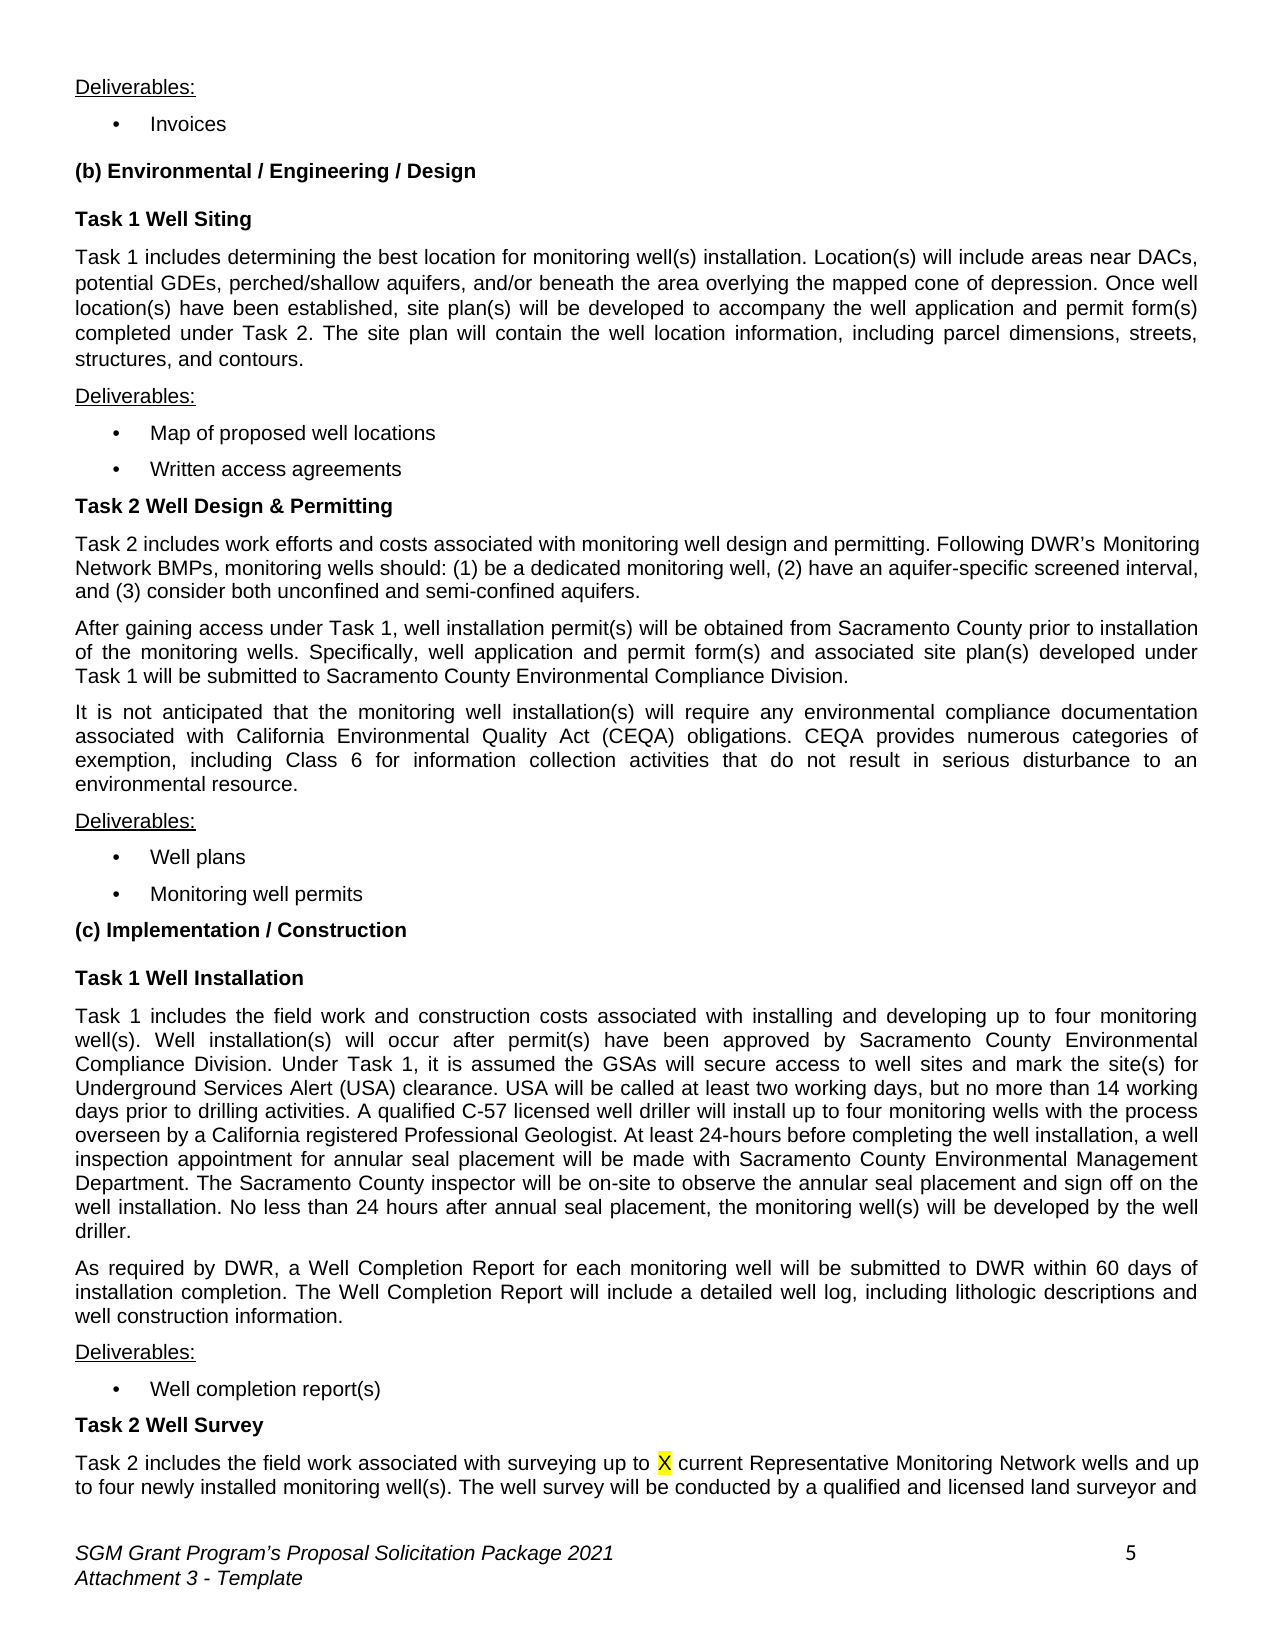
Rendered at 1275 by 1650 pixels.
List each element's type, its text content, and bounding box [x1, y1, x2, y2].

text It is not anticipated that the monitoring well installation(s) will require any environmental compliance documentation associated with California Environmental Quality Act (CEQA) obligations. CEQA provides numerous categories of exemption, including Class 6 for information collection activities that do not result in serious disturbance to an environmental resource. [75, 700, 1200, 796]
list Written access agreements [112, 457, 1200, 481]
list Map of proposed well locations [112, 421, 1200, 444]
text Task 1 includes the field work and construction costs associated with installing and developing up to four monitoring well(s). Well installation(s) will occur after permit(s) have been approved by Sacramento County Environmental Compliance Division. Under Task 1, it is assumed the GSAs will secure access to well sites and mark the site(s) for Underground Services Alert (USA) clearance. USA will be called at least two working days, but no more than 14 working days prior to drilling activities. A qualified C-57 licensed well driller will install up to four monitoring wells with the process overseen by a California registered Professional Geologist. At least 24-hours before completing the well installation, a well inspection appointment for annular seal placement will be made with Sacramento County Environmental Management Department. The Sacramento County inspector will be on-site to observe the annular seal placement and sign off on the well installation. No less than 24 hours after annual seal placement, the monitoring well(s) will be developed by the well driller. [75, 1003, 1200, 1243]
list Well plans [112, 845, 1200, 869]
text (b) Environmental / Engineering / Design [75, 159, 1200, 183]
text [75, 1451, 1200, 1499]
text Deliverables: [75, 75, 1200, 99]
text Task 1 includes determining the best location for monitoring well(s) installation. Location(s) will include areas near DACs, potential GDEs, perched/shallow aquifers, and/or beneath the area overlying the mapped cone of depression. Once well location(s) have been established, site plan(s) will be developed to accompany the well application and permit form(s) completed under Task 2. The site plan will contain the well location information, including parcel dimensions, streets, structures, and contours. [75, 245, 1200, 370]
text Task 1 Well Installation [75, 966, 1200, 990]
text Task 2 includes work efforts and costs associated with monitoring well design and permitting. Following DWR’s Monitoring Network BMPs, monitoring wells should: (1) be a dedicated monitoring well, (2) have an aquifer-specific screened interval, and (3) consider both unconfined and semi-confined aquifers. [75, 531, 1200, 603]
text (c) Implementation / Construction [75, 918, 1200, 942]
text Deliverables: [75, 808, 1200, 832]
text As required by DWR, a Well Completion Report for each monitoring well will be submitted to DWR within 60 days of installation completion. The Well Completion Report will include a detailed well log, including lithologic descriptions and well construction information. [75, 1256, 1200, 1327]
text Task 1 Well Siting [75, 207, 1200, 231]
list Invoices [112, 111, 1200, 135]
list Well completion report(s) [112, 1376, 1200, 1400]
text Task 2 Well Design & Permitting [75, 493, 1200, 517]
list Monitoring well permits [112, 881, 1200, 905]
text After gaining access under Task 1, well installation permit(s) will be obtained from Sacramento County prior to installation of the monitoring wells. Specifically, well application and permit form(s) and associated site plan(s) developed under Task 1 will be submitted to Sacramento County Environmental Compliance Division. [75, 616, 1200, 688]
text Task 2 Well Survey [75, 1413, 1200, 1437]
text Deliverables: [75, 1340, 1200, 1364]
text Deliverables: [75, 384, 1200, 408]
